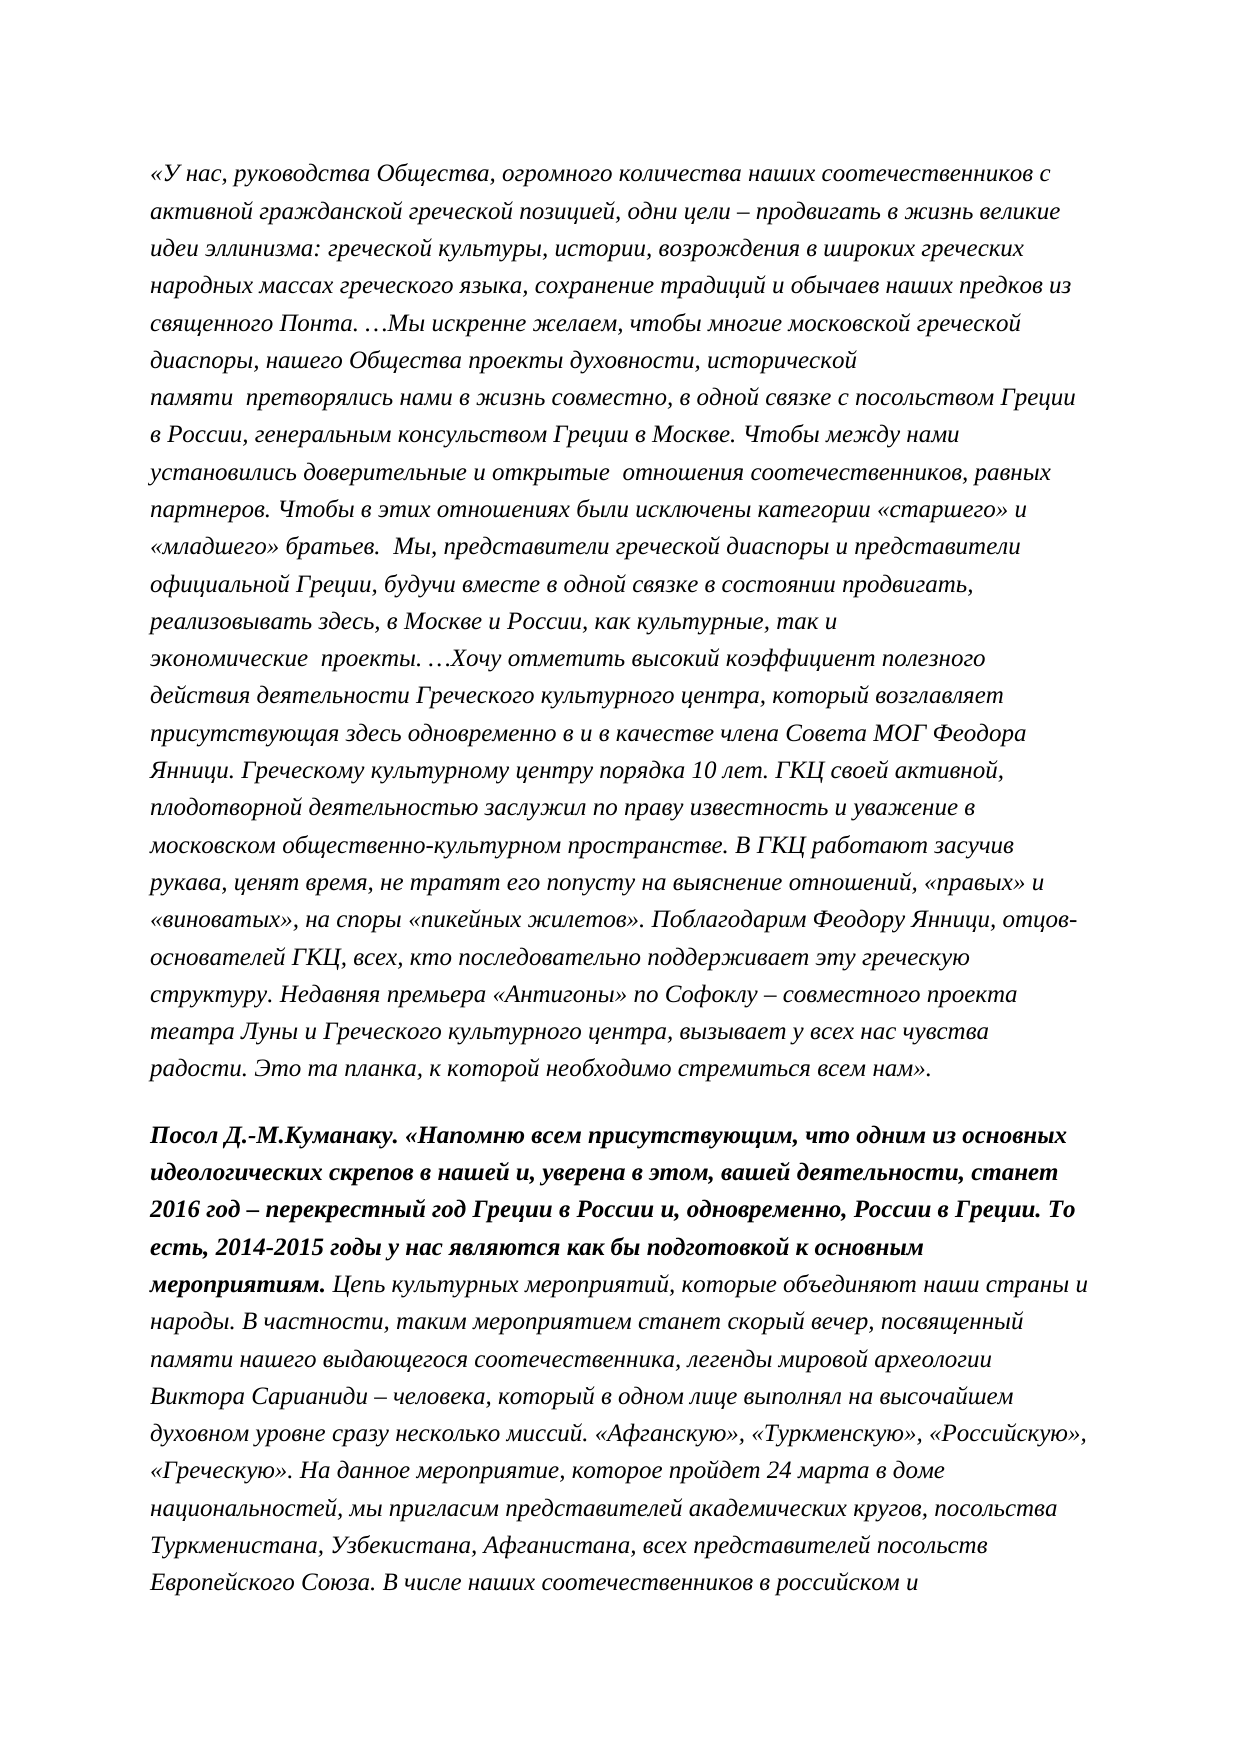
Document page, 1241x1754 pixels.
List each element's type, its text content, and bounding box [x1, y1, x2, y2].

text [150, 1111, 1090, 1596]
text «У нас, руководства Общества, огромного количества наших соотечественников с активной гражданской греческой позицией, одни цели – продвигать в жизнь великие идеи эллинизма: греческой культуры, истории, возрождения в широких греческих народных массах греческого языка, сохранение традиций и обычаев наших предков из священного Понта. …Мы искренне желаем, чтобы многие московской греческой диаспоры, нашего Общества проекты духовности, исторической памяти претворялись нами в жизнь совместно, в одной связке с посольством Греции в России, генеральным консульством Греции в Москве. Чтобы между нами установились доверительные и открытые отношения соотечественников, равных партнеров. Чтобы в этих отношениях были исключены категории «старшего» и «младшего» братьев. Мы, представители греческой диаспоры и представители официальной Греции, будучи вместе в одной связке в состоянии продвигать, реализовывать здесь, в Москве и России, как культурные, так и экономические проекты. …Хочу отметить высокий коэффициент полезного действия деятельности Греческого культурного центра, который возглавляет присутствующая здесь одновременно в и в качестве члена Совета МОГ Феодора Янници. Греческому культурному центру порядка 10 лет. ГКЦ своей активной, плодотворной деятельностью заслужил по праву известность и уважение в московском общественно-культурном пространстве. В ГКЦ работают засучив рукава, ценят время, не тратят его попусту на выяснение отношений, «правых» и «виноватых», на споры «пикейных жилетов». Поблагодарим Феодору Янници, отцов-основателей ГКЦ, всех, кто последовательно поддерживает эту греческую структуру. Недавняя премьера «Антигоны» по Софоклу – совместного проекта театра Луны и Греческого культурного центра, вызывает у всех нас чувства радости. Это та планка, к которой необходимо стремиться всем нам». [150, 150, 1090, 1082]
